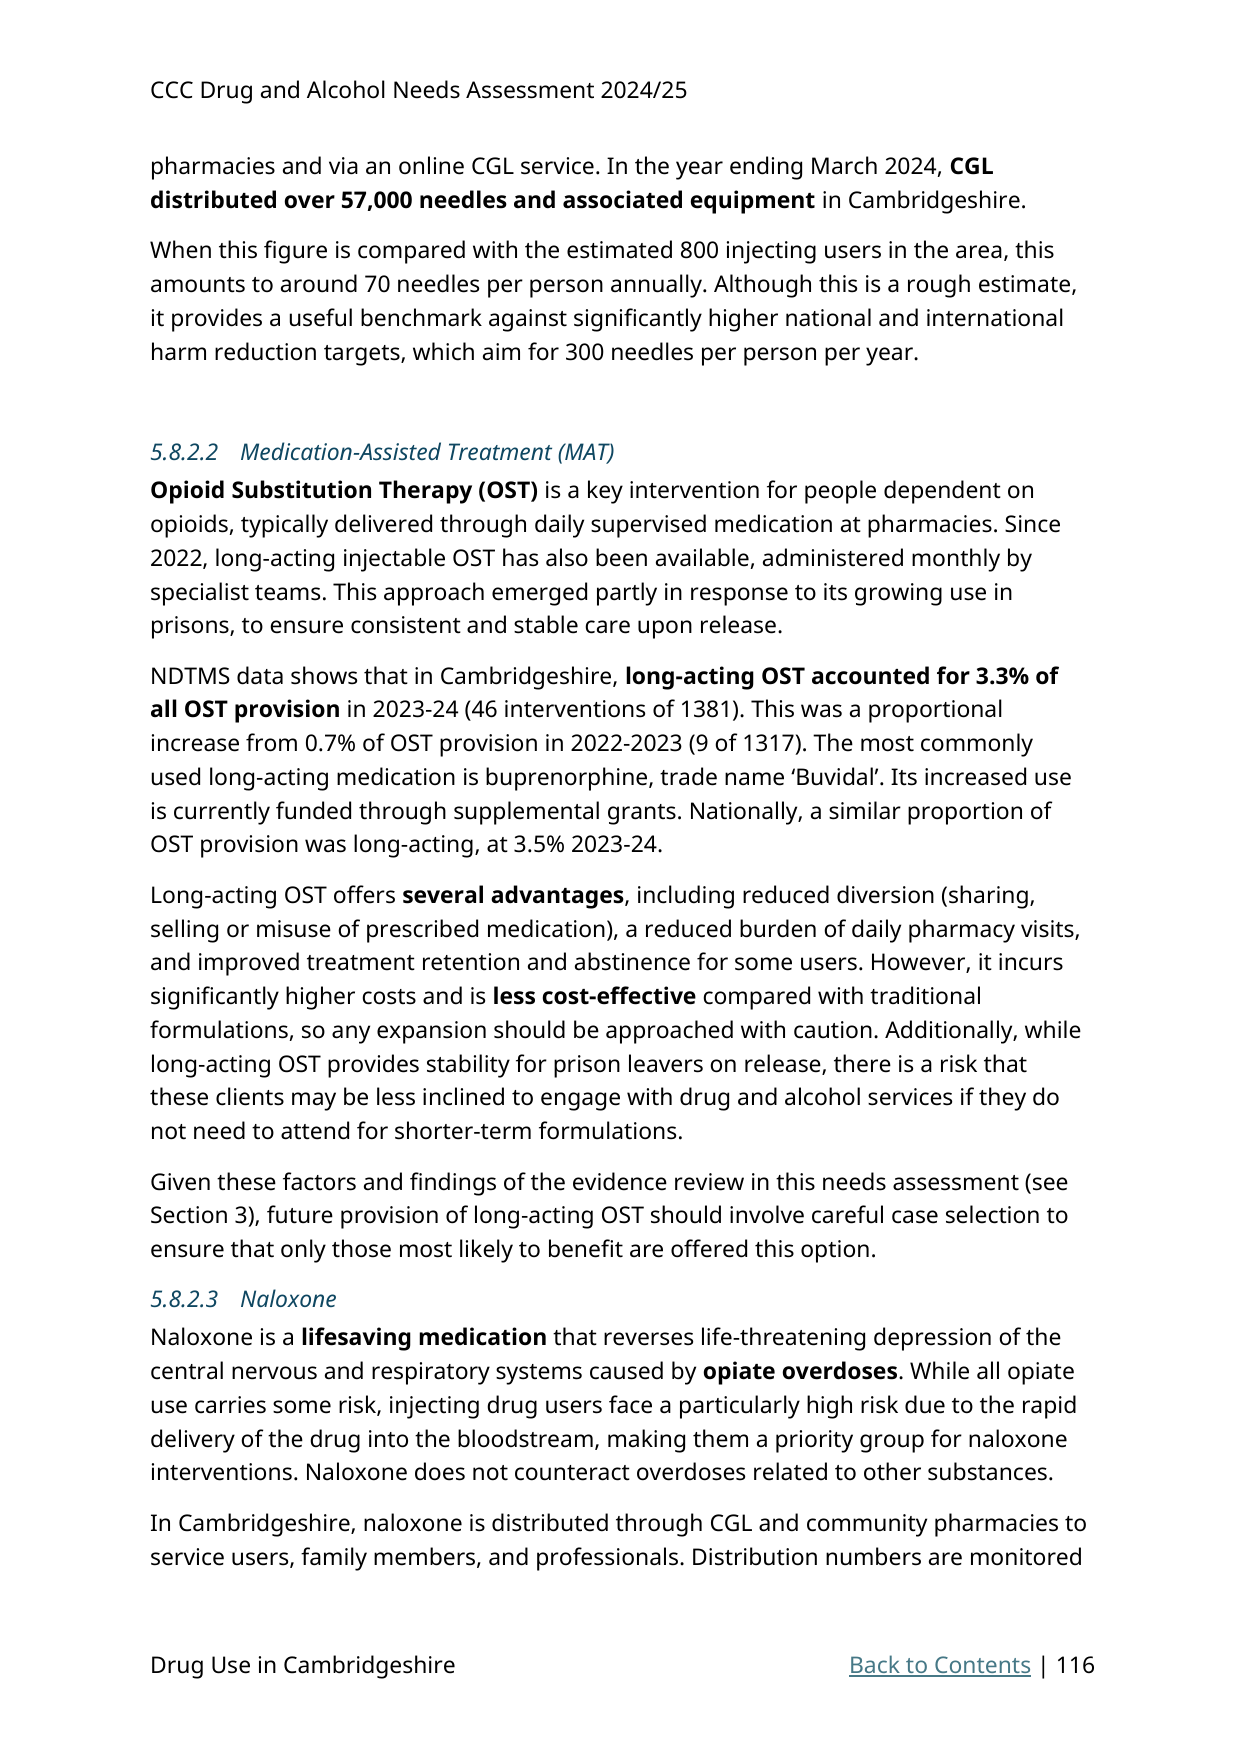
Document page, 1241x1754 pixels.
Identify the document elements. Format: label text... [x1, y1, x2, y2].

text Given these factors and findings of the evidence review in this needs assessment (see Section 3), future provision of long-acting OST should involve careful case selection to ensure that only those most likely to benefit are offered this option. [150, 1165, 1090, 1264]
text Long-acting OST offers several advantages, including reduced diversion (sharing, selling or misuse of prescribed medication), a reduced burden of daily pharmacy visits, and improved treatment retention and abstinence for some users. However, it incurs significantly higher costs and is less cost-effective compared with traditional formulations, so any expansion should be approached with caution. Additionally, while long-acting OST provides stability for prison leavers on release, there is a risk that these clients may be less inclined to engage with drug and alcohol services if they do not need to attend for shorter-term formulations. [150, 879, 1090, 1146]
subtitle Naloxone [150, 1283, 1090, 1314]
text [150, 150, 1090, 215]
text Naloxone is a lifesaving medication that reverses life-threatening depression of the central nervous and respiratory systems caused by opiate overdoses. While all opiate use carries some risk, injecting drug users face a particularly high risk due to the rapid delivery of the drug into the bloodstream, making them a priority group for naloxone interventions. Naloxone does not counteract overdoses related to other substances. [150, 1321, 1090, 1487]
text When this figure is compared with the estimated 800 injecting users in the area, this amounts to around 70 needles per person annually. Although this is a rough estimate, it provides a useful benchmark against significantly higher national and international harm reduction targets, which aim for 300 needles per person per year. [150, 234, 1090, 367]
text NDTMS data shows that in Cambridgeshire, long-acting OST accounted for 3.3% of all OST provision in 2023-24 (46 interventions of 1381). This was a proportional increase from 0.7% of OST provision in 2022-2023 (9 of 1317). The most commonly used long-acting medication is buprenorphine, trade name ‘Buvidal’. Its increased use is currently funded through supplemental grants. Nationally, a similar proportion of OST provision was long-acting, at 3.5% 2023-24. [150, 659, 1090, 859]
text Opioid Substitution Therapy (OST) is a key intervention for people dependent on opioids, typically delivered through daily supervised medication at pharmacies. Since 2022, long-acting injectable OST has also been available, administered monthly by specialist teams. This approach emerged partly in response to its growing use in prisons, to ensure consistent and stable care upon release. [150, 474, 1090, 640]
subtitle Medication-Assisted Treatment (MAT) [150, 436, 1090, 467]
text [150, 1507, 1090, 1572]
